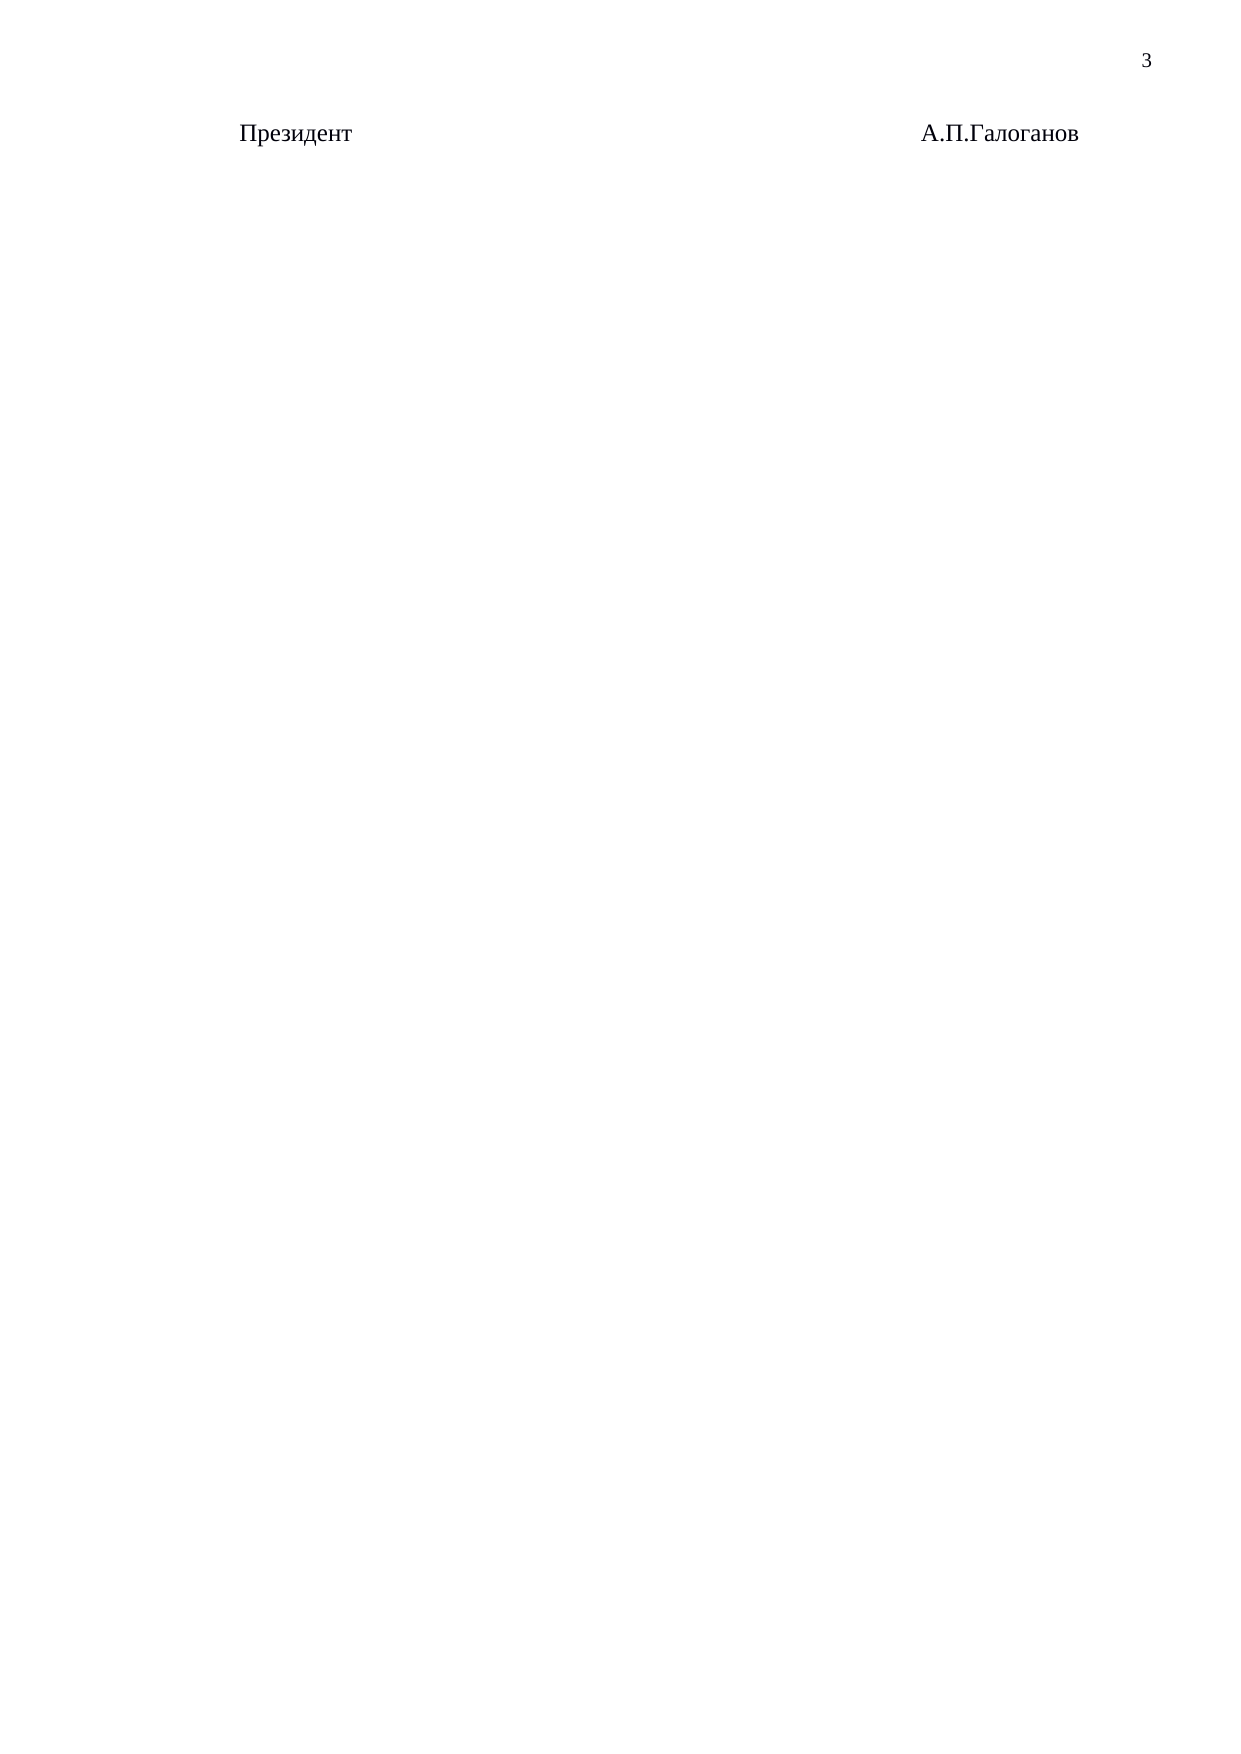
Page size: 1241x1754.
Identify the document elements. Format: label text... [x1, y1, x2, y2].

text Президент А.П.Галоганов [133, 118, 1152, 147]
